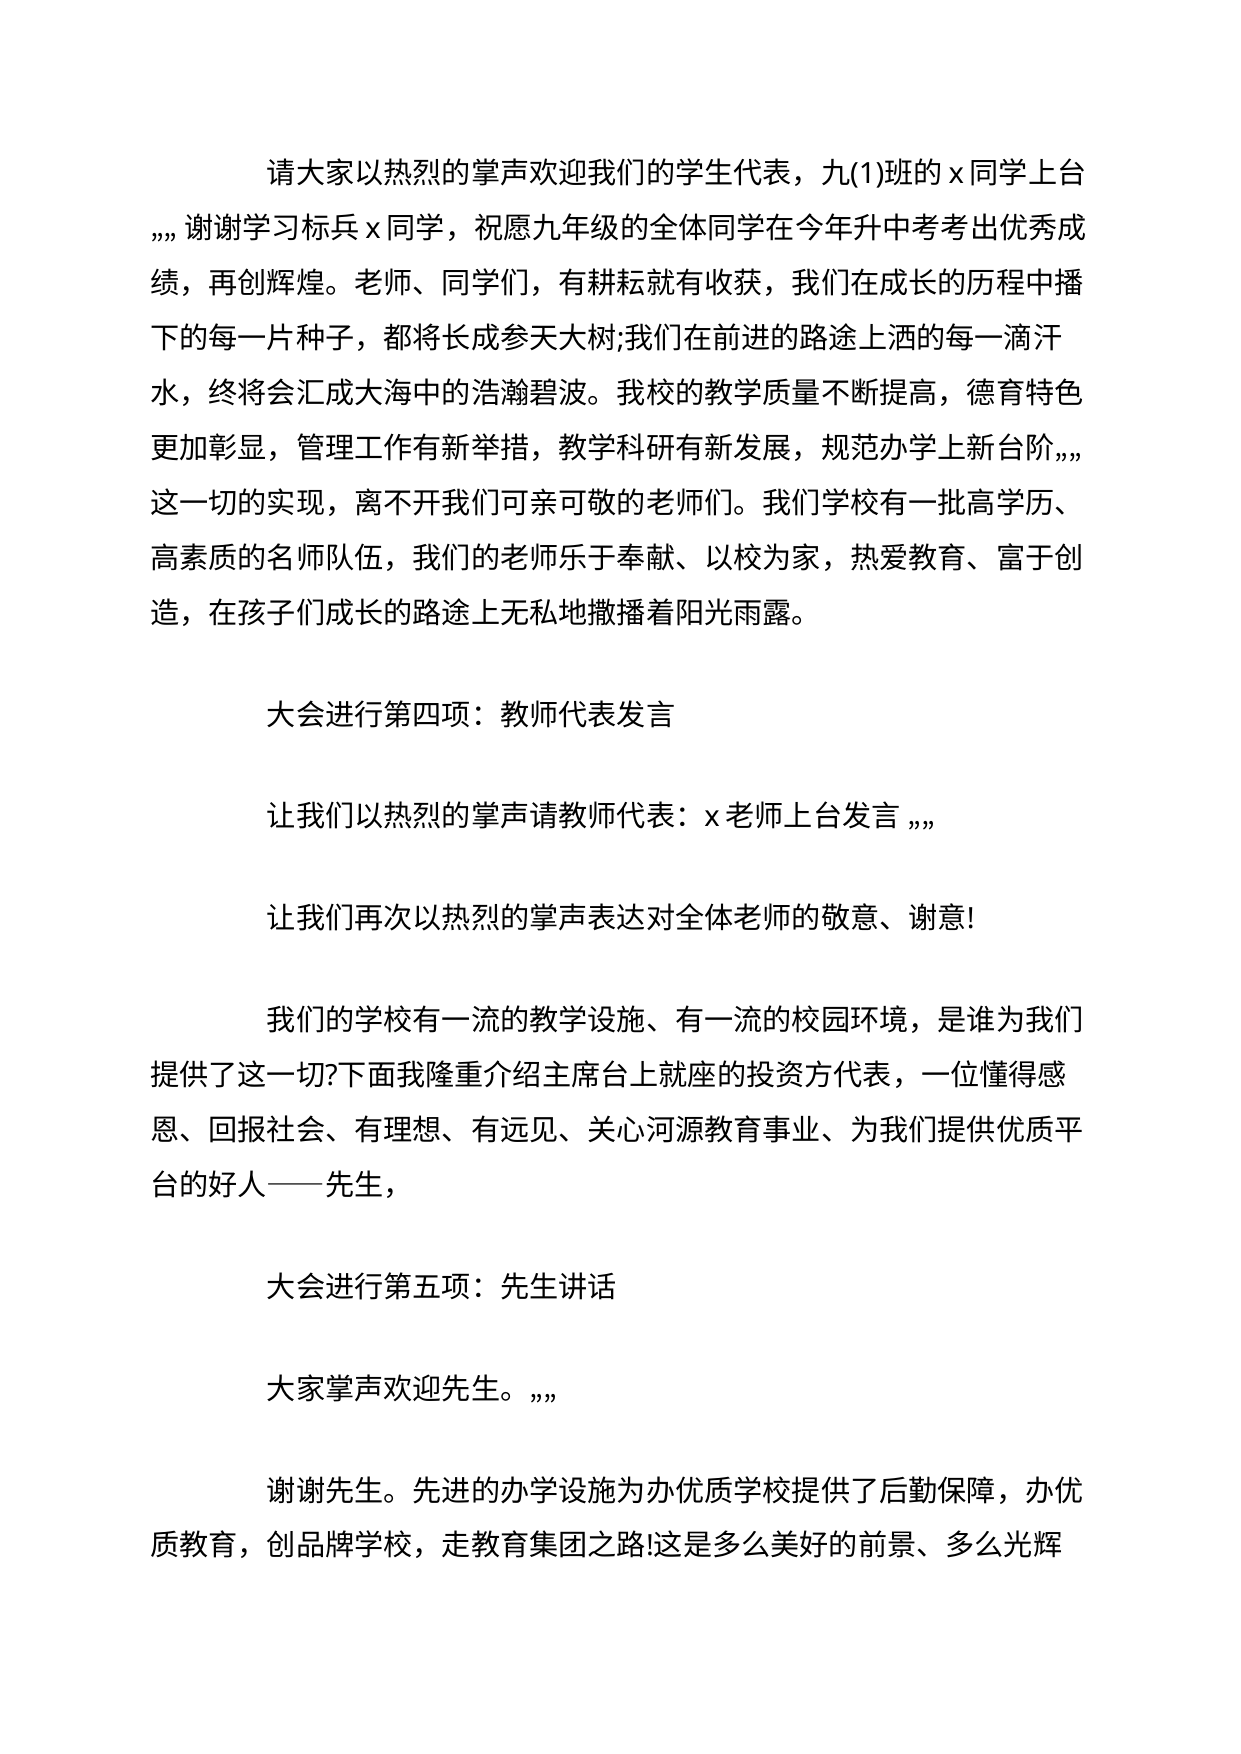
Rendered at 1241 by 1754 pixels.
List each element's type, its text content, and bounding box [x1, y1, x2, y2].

text 大会进行第五项：先生讲话 [150, 1263, 1090, 1306]
text 我们的学校有一流的教学设施、有一流的校园环境，是谁为我们提供了这一切?下面我隆重介绍主席台上就座的投资方代表，一位懂得感恩、回报社会、有理想、有远见、关心河源教育事业、为我们提供优质平台的好人——先生， [150, 997, 1090, 1204]
text 大会进行第四项：教师代表发言 [150, 691, 1090, 733]
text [150, 1467, 1090, 1564]
text 让我们以热烈的掌声请教师代表：x老师上台发言 „„ [150, 793, 1090, 835]
text 让我们再次以热烈的掌声表达对全体老师的敬意、谢意! [150, 895, 1090, 937]
text 大家掌声欢迎先生。„„ [150, 1365, 1090, 1408]
text 请大家以热烈的掌声欢迎我们的学生代表，九(1)班的x同学上台„„ 谢谢学习标兵x同学，祝愿九年级的全体同学在今年升中考考出优秀成绩，再创辉煌。老师、同学们，有耕耘就有收获，我们在成长的历程中播下的每一片种子，都将长成参天大树;我们在前进的路途上洒的每一滴汗水，终将会汇成大海中的浩瀚碧波。我校的教学质量不断提高，德育特色更加彰显，管理工作有新举措，教学科研有新发展，规范办学上新台阶„„这一切的实现，离不开我们可亲可敬的老师们。我们学校有一批高学历、高素质的名师队伍，我们的老师乐于奉献、以校为家，热爱教育、富于创造，在孩子们成长的路途上无私地撒播着阳光雨露。 [150, 150, 1090, 632]
